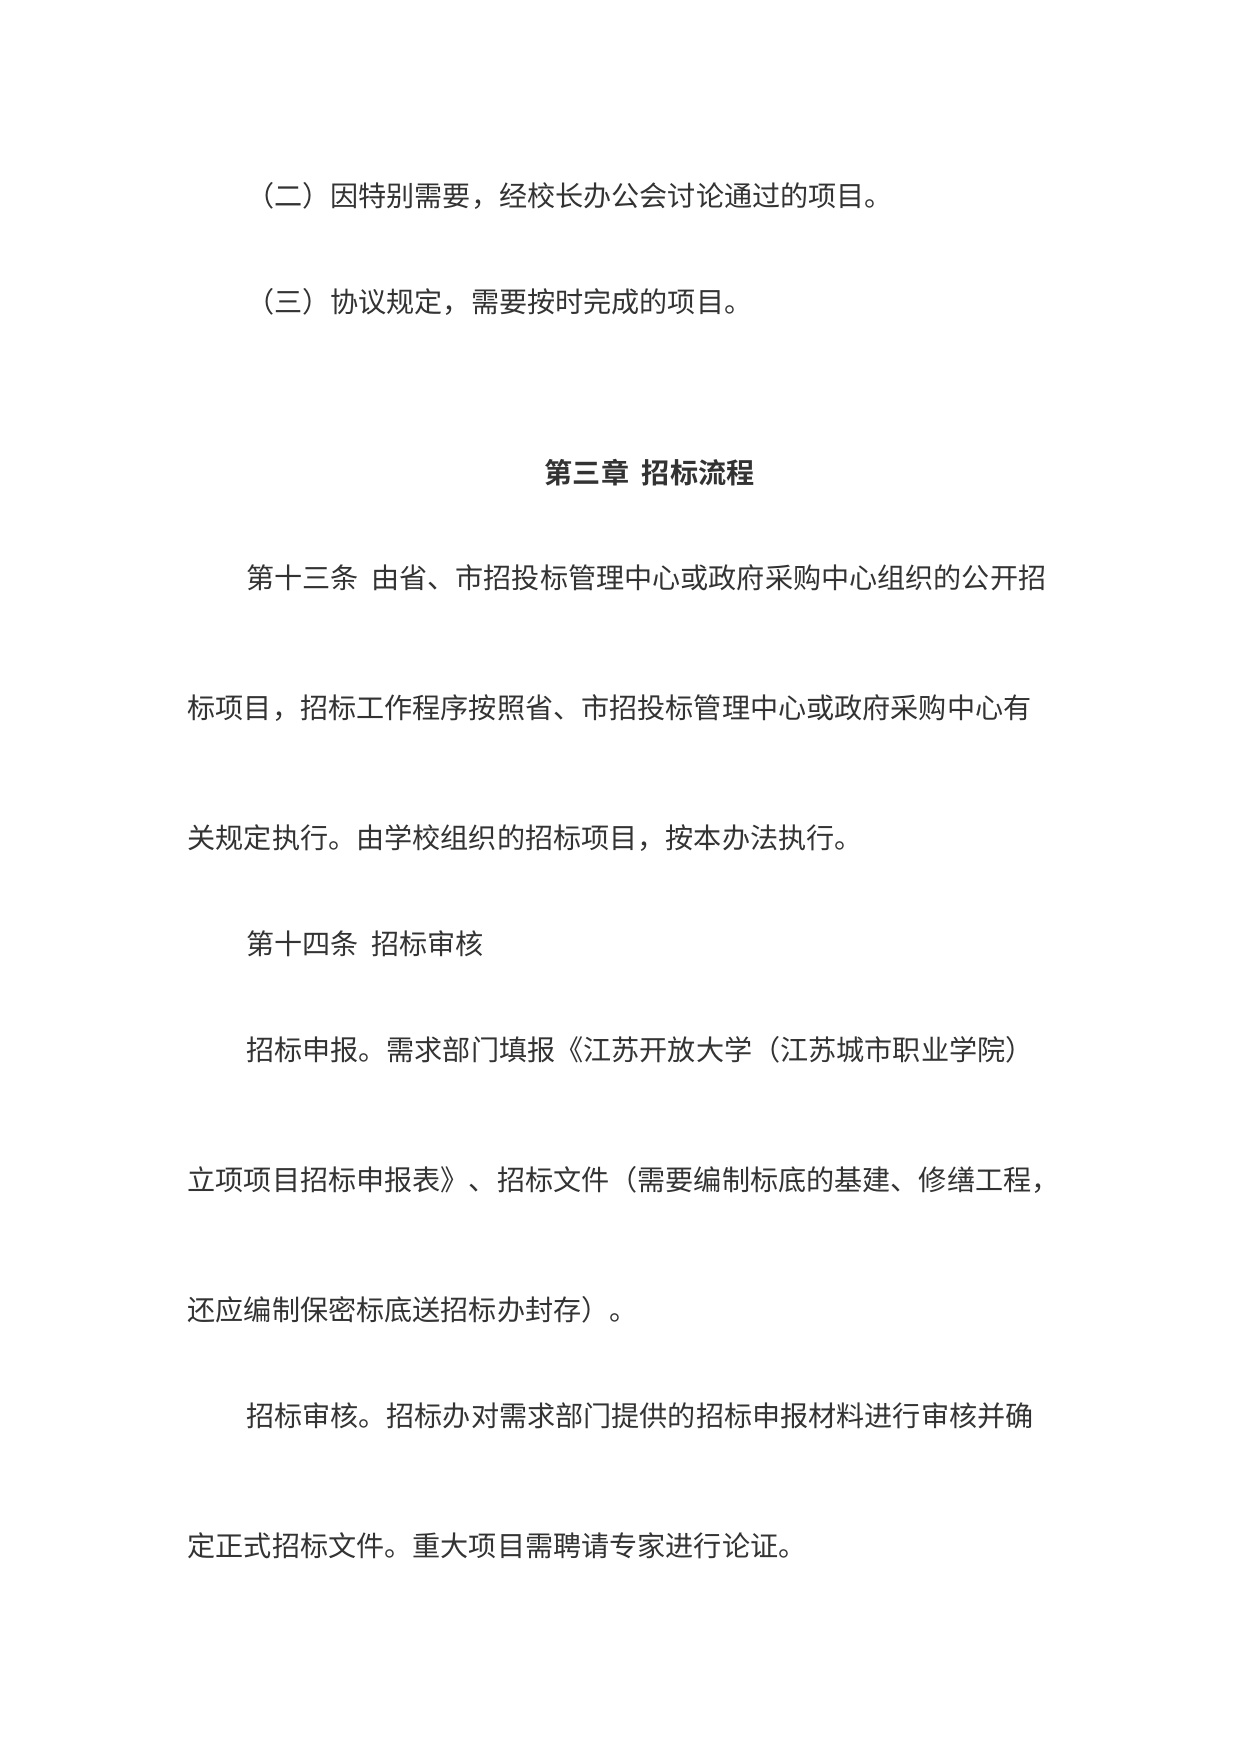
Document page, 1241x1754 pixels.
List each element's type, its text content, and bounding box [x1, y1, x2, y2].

text 招标申报。需求部门填报《江苏开放大学（江苏城市职业学院）立项项目招标申报表》、招标文件（需要编制标底的基建、修缮工程，还应编制保密标底送招标办封存）。 [187, 1016, 1053, 1341]
text 招标审核。招标办对需求部门提供的招标申报材料进行审核并确定正式招标文件。重大项目需聘请专家进行论证。 [187, 1381, 1053, 1576]
text （三）协议规定，需要按时完成的项目。 [187, 268, 1053, 333]
text 第十三条 由省、市招投标管理中心或政府采购中心组织的公开招标项目，招标工作程序按照省、市招投标管理中心或政府采购中心有关规定执行。由学校组织的招标项目，按本办法执行。 [187, 544, 1053, 869]
text 第十四条 招标审核 [187, 910, 1053, 975]
text 第三章 招标流程 [187, 438, 1053, 503]
text （二）因特别需要，经校长办公会讨论通过的项目。 [187, 162, 1053, 227]
